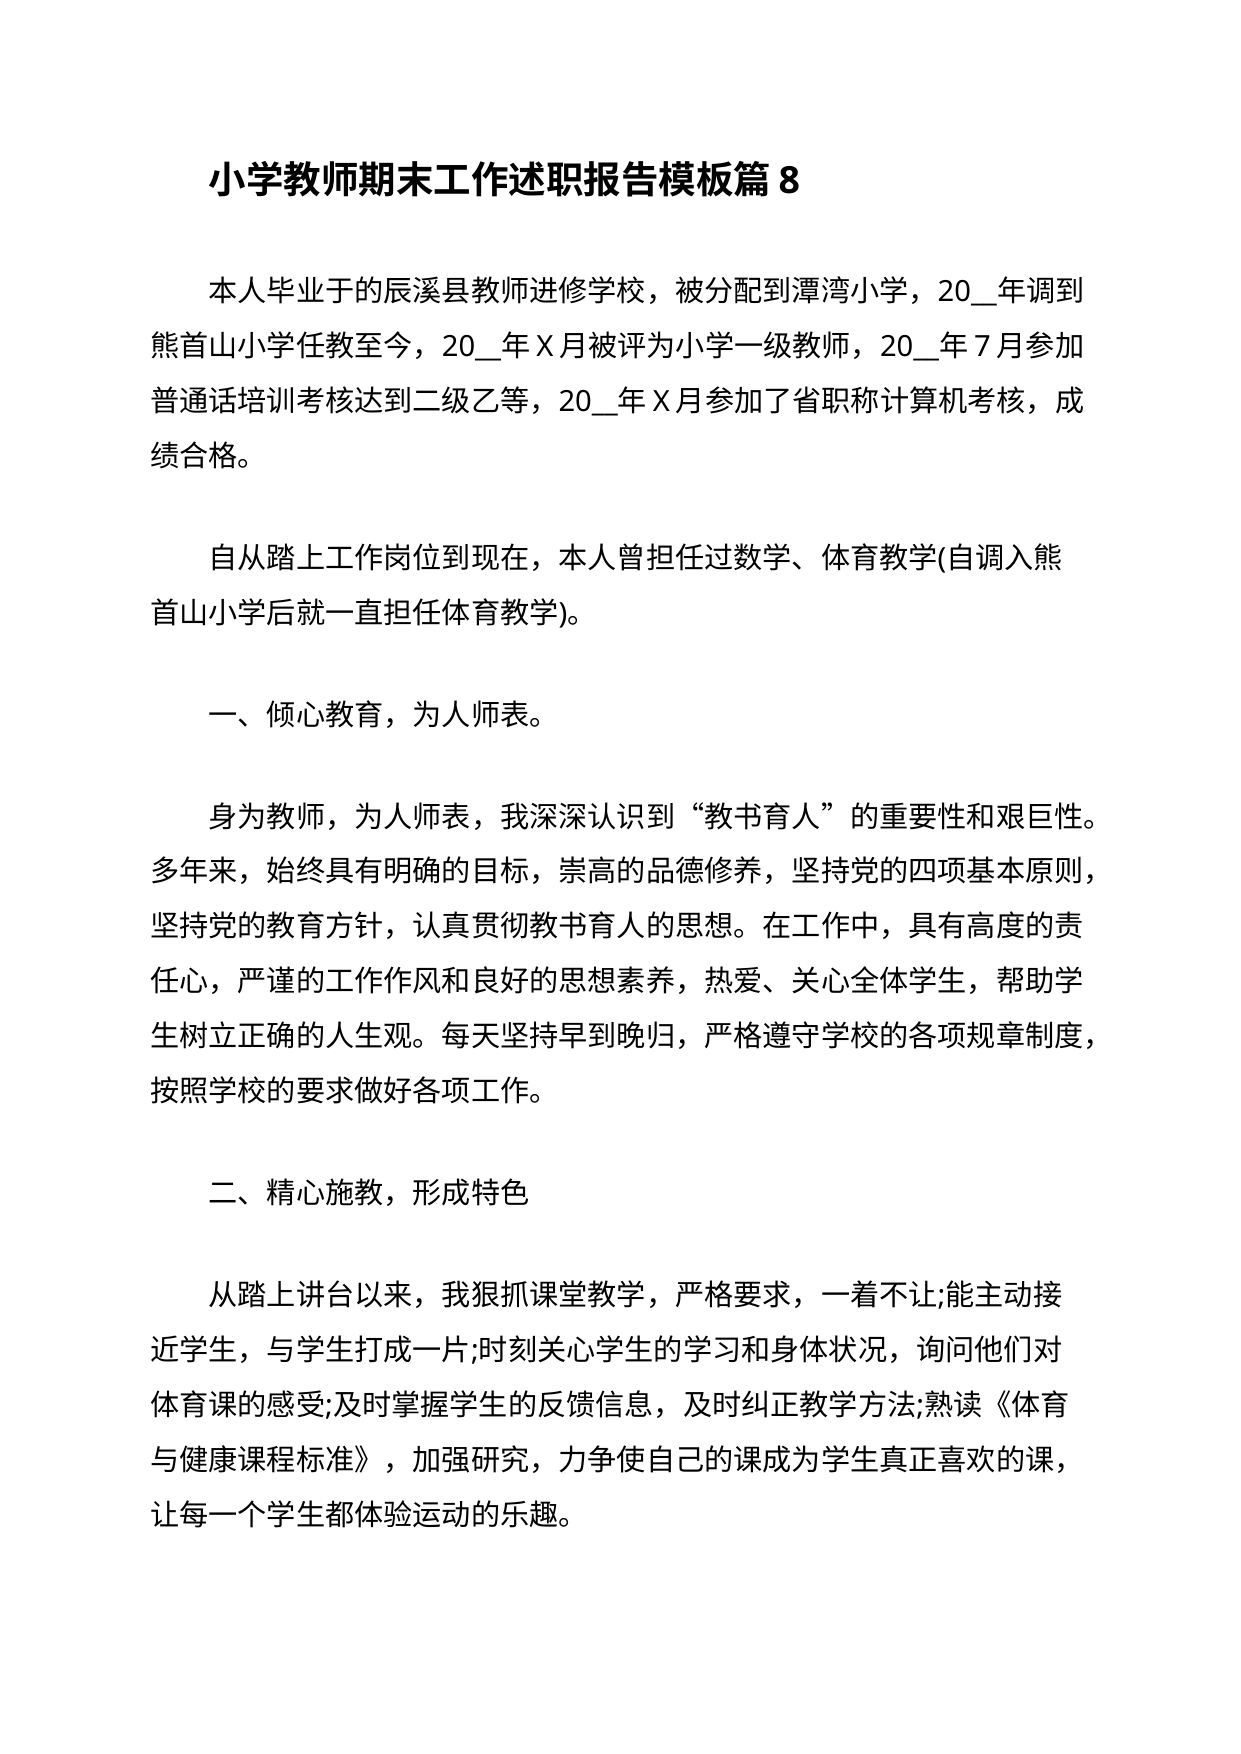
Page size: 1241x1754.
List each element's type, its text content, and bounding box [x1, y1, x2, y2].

text 身为教师，为人师表，我深深认识到“教书育人”的重要性和艰巨性。多年来，始终具有明确的目标，崇高的品德修养，坚持党的四项基本原则，坚持党的教育方针，认真贯彻教书育人的思想。在工作中，具有高度的责任心，严谨的工作作风和良好的思想素养，热爱、关心全体学生，帮助学生树立正确的人生观。每天坚持早到晚归，严格遵守学校的各项规章制度，按照学校的要求做好各项工作。 [150, 793, 1090, 1110]
text 小学教师期末工作述职报告模板篇8 [150, 150, 1090, 204]
text 本人毕业于的辰溪县教师进修学校，被分配到潭湾小学，20__年调到熊首山小学任教至今，20__年X月被评为小学一级教师，20__年7月参加普通话培训考核达到二级乙等，20__年X月参加了省职称计算机考核，成绩合格。 [150, 268, 1090, 475]
text 一、倾心教育，为人师表。 [150, 691, 1090, 734]
text 自从踏上工作岗位到现在，本人曾担任过数学、体育教学(自调入熊首山小学后就一直担任体育教学)。 [150, 534, 1090, 632]
text 二、精心施教，形成特色 [150, 1169, 1090, 1212]
text 从踏上讲台以来，我狠抓课堂教学，严格要求，一着不让;能主动接近学生，与学生打成一片;时刻关心学生的学习和身体状况，询问他们对体育课的感受;及时掌握学生的反馈信息，及时纠正教学方法;熟读《体育与健康课程标准》，加强研究，力争使自己的课成为学生真正喜欢的课，让每一个学生都体验运动的乐趣。 [150, 1271, 1090, 1533]
